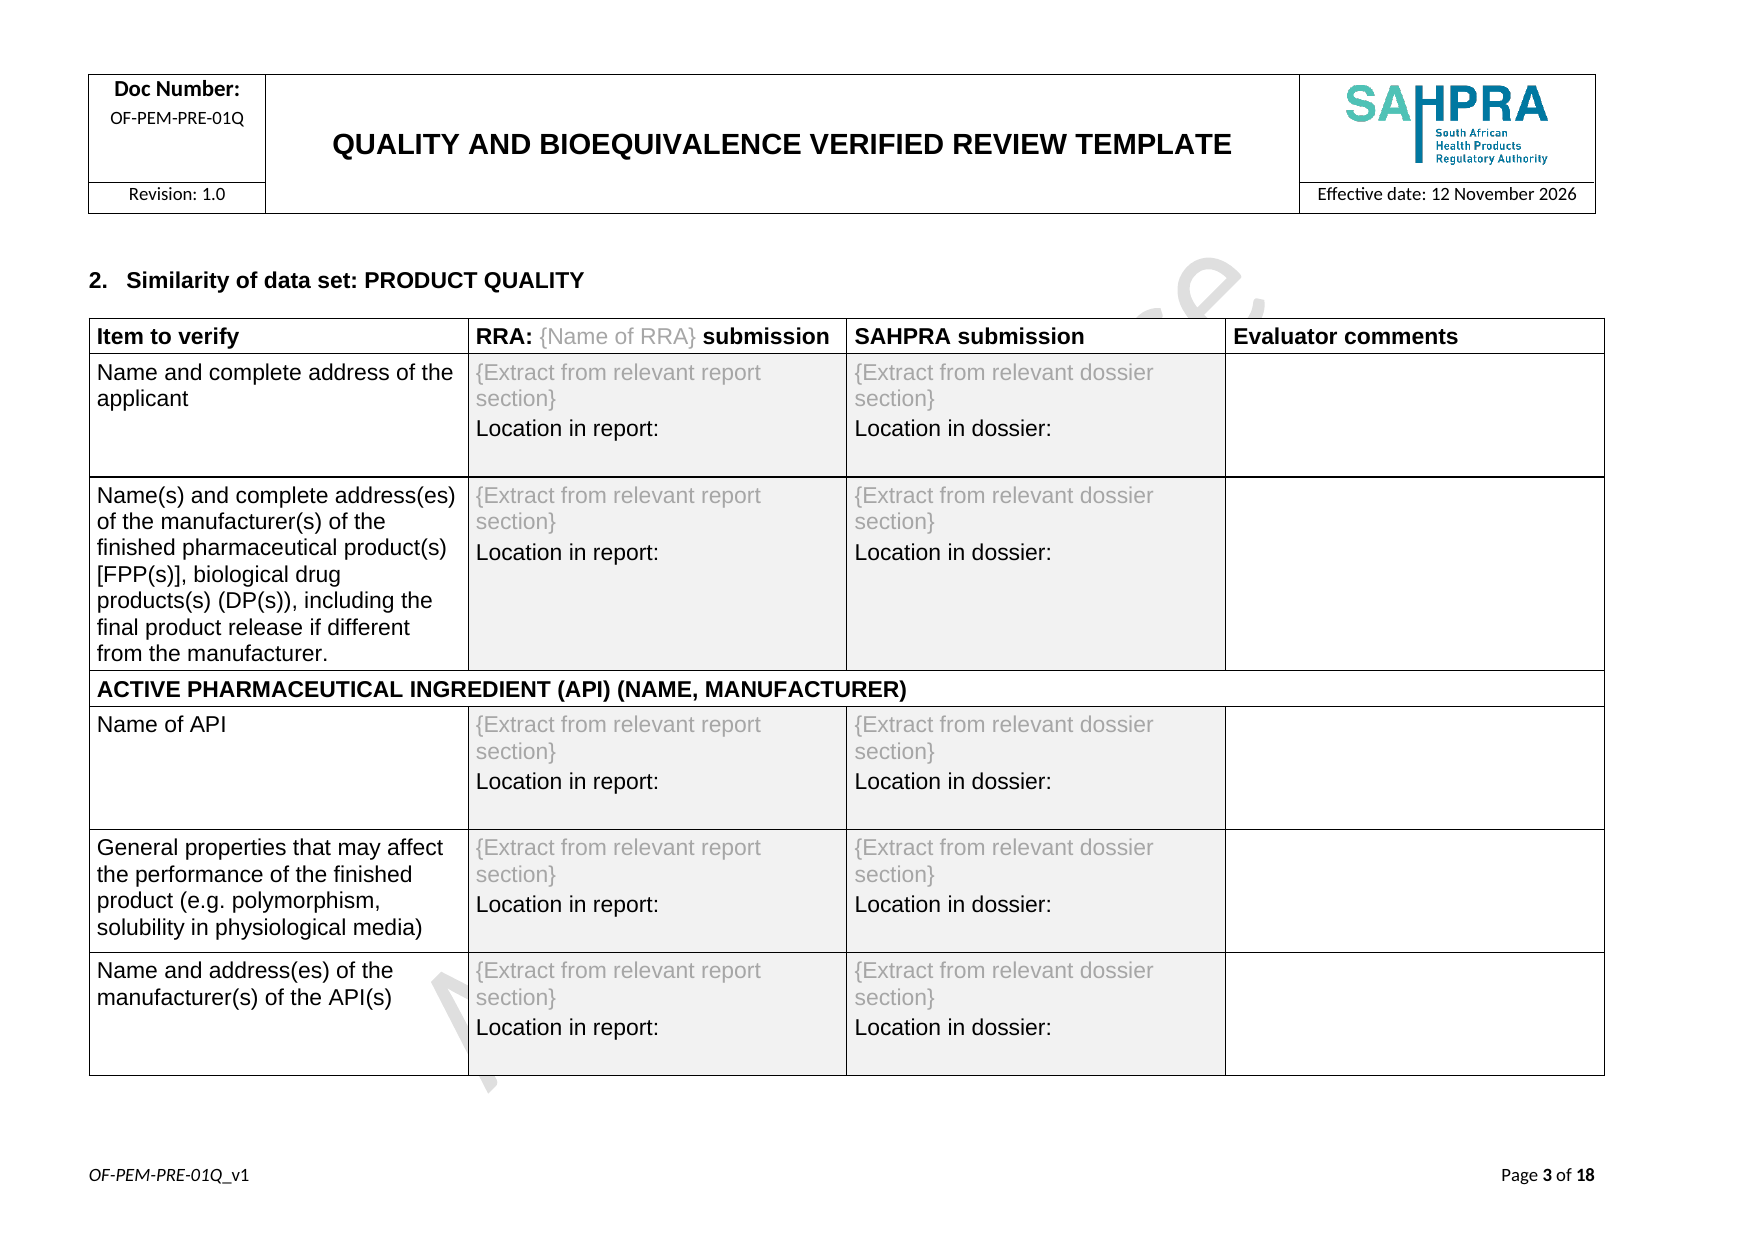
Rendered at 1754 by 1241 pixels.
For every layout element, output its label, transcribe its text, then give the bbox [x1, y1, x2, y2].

table_header Item to verify [90, 319, 468, 353]
table_header RRA: {Name of RRA} submission [469, 319, 846, 353]
table_cell [1226, 478, 1604, 670]
table_cell {Extract from relevant report section} Location in report: [469, 354, 846, 476]
table_cell {Extract from relevant report section} Location in report: [469, 707, 846, 829]
table_cell [1226, 953, 1604, 1075]
table_cell {Extract from relevant report section} Location in report: [469, 478, 846, 670]
table_cell Name of API [90, 707, 468, 829]
picture [1339, 74, 1555, 175]
table_header Evaluator comments [1226, 319, 1604, 353]
table_cell {Extract from relevant dossier section} Location in dossier: [847, 354, 1225, 476]
list Similarity of data set: PRODUCT QUALITY [89, 267, 1604, 293]
table_header SAHPRA submission [847, 319, 1225, 353]
table_cell {Extract from relevant report section} Location in report: [469, 830, 846, 952]
table_cell {Extract from relevant dossier section} Location in dossier: [847, 953, 1225, 1075]
table_cell [1226, 354, 1604, 476]
table_cell [1226, 830, 1604, 952]
table_cell {Extract from relevant dossier section} Location in dossier: [847, 478, 1225, 670]
table_cell [1226, 707, 1604, 829]
table_cell Name and complete address of the applicant [90, 354, 468, 476]
table_cell Name and address(es) of the manufacturer(s) of the API(s) [90, 953, 468, 1075]
table_cell {Extract from relevant dossier section} Location in dossier: [847, 707, 1225, 829]
table_cell ACTIVE PHARMACEUTICAL INGREDIENT (API) (NAME, MANUFACTURER) [90, 671, 1604, 706]
table_cell {Extract from relevant dossier section} Location in dossier: [847, 830, 1225, 952]
table_cell {Extract from relevant report section} Location in report: [469, 953, 846, 1075]
table_cell General properties that may affect the performance of the finished product (e.g. polymorphism, solubility in physiological media) [90, 830, 468, 952]
table_cell Name(s) and complete address(es) of the manufacturer(s) of the finished pharmaceutical product(s) [FPP(s)], biological drug products(s) (DP(s)), including the final product release if different from the manufacturer. [90, 478, 468, 670]
